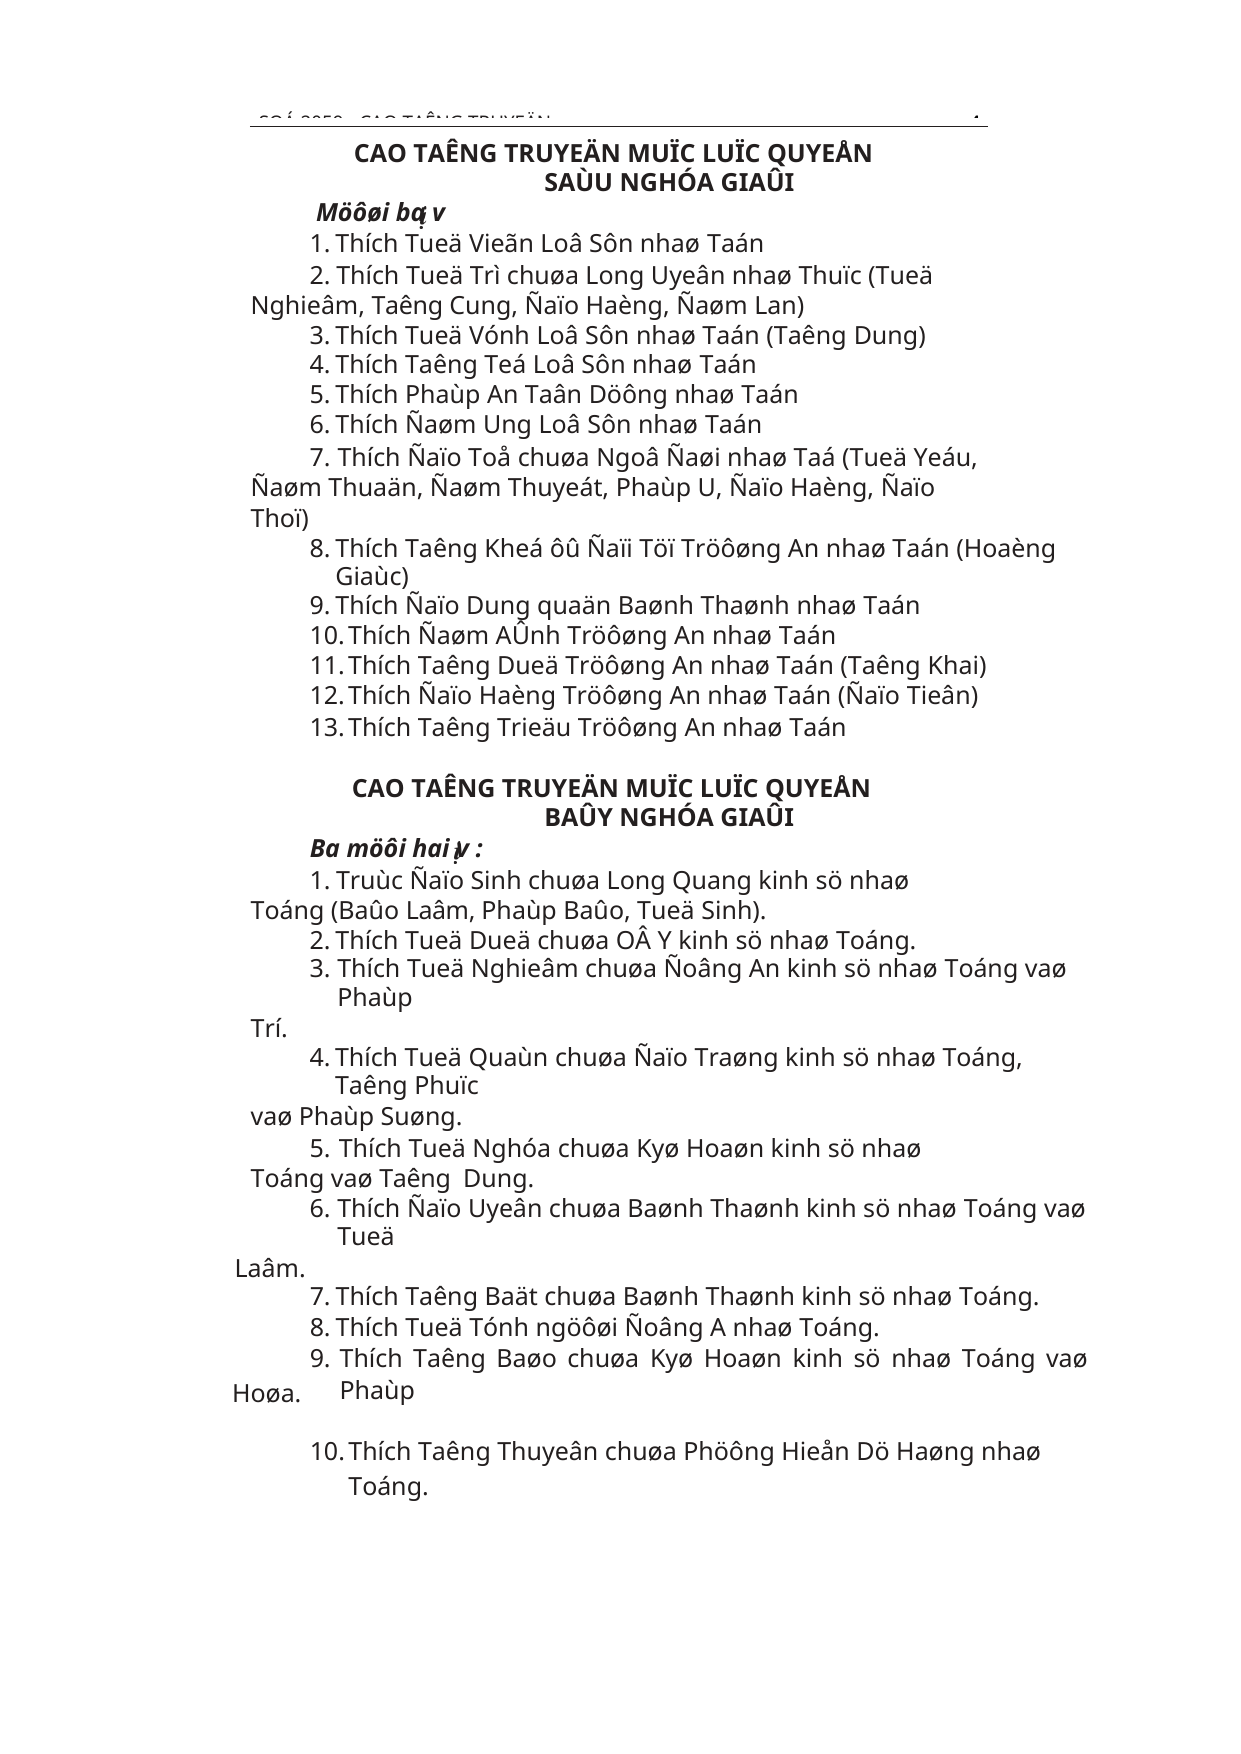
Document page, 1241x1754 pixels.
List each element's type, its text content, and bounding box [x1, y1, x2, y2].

list Thích Taêng Thuyeân chuøa Phöông Hieån Dö Haøng nhaø Toáng. [309, 1434, 1092, 1502]
list Thích Tueä Trì chuøa Long Uyeân nhaø Thuïc (Tueä Nghieâm, Taêng Cung, Ñaïo Haèng, Ñaøm Lan) [250, 260, 982, 322]
text Trí. [250, 1012, 1092, 1043]
list Thích Tueä Vieãn Loâ Sôn nhaø Taán [309, 228, 1092, 258]
text Hoøa. [106, 1376, 301, 1410]
picture [419, 206, 427, 229]
list Thích Taêng Teá Loâ Sôn nhaø Taán [309, 350, 1092, 379]
list Thích Ñaïo Uyeân chuøa Baønh Thaønh kinh sö nhaø Toáng vaø Tueä [309, 1195, 1092, 1251]
list Thích Taêng Kheá ôû Ñaïi Töï Tröôøng An nhaø Taán (Hoaèng Giaùc) [309, 535, 1092, 591]
list Thích Taêng Dueä Tröôøng An nhaø Taán (Taêng Khai) [309, 650, 1092, 680]
subtitle Möôøi ba v [316, 199, 1092, 228]
list Thích Ñaøm AÛnh Tröôøng An nhaø Taán [309, 620, 1092, 650]
text Laâm. [106, 1251, 305, 1285]
subtitle Ba möôi hai v : [309, 834, 1092, 863]
list Thích Taêng Trieäu Tröôøng An nhaø Taán [309, 711, 1092, 743]
list Thích Tueä Tónh ngöôøi Ñoâng A nhaø Toáng. [309, 1312, 1092, 1342]
list Thích Tueä Nghieâm chuøa Ñoâng An kinh sö nhaø Toáng vaø Phaùp [309, 955, 1092, 1012]
list Thích Ñaïo Dung quaän Baønh Thaønh nhaø Taán [309, 591, 1092, 620]
list Thích Tueä Quaùn chuøa Ñaïo Traøng kinh sö nhaø Toáng, Taêng Phuïc [309, 1043, 1092, 1100]
list Thích Tueä Dueä chuøa OÂ Y kinh sö nhaø Toáng. [309, 927, 1092, 955]
subtitle CAO TAÊNG TRUYEÄN MUÏC LUÏC QUYEÅN BAÛY NGHÓA GIAÛI [352, 773, 889, 834]
list Thích Tueä Vónh Loâ Sôn nhaø Taán (Taêng Dung) [309, 322, 1092, 350]
subtitle CAO TAÊNG TRUYEÄN MUÏC LUÏC QUYEÅN SAÙU NGHÓA GIAÛI [354, 138, 887, 199]
list Thích Taêng Baøo chuøa Kyø Hoaøn kinh sö nhaø Toáng vaø Phaùp [309, 1342, 1092, 1406]
list Thích Phaùp An Taân Döông nhaø Taán [309, 379, 1092, 409]
list Thích Tueä Nghóa chuøa Kyø Hoaøn kinh sö nhaø Toáng vaø Taêng Dung. [250, 1133, 988, 1195]
text vaø Phaùp Suøng. [250, 1100, 1092, 1132]
list Truùc Ñaïo Sinh chuøa Long Quang kinh sö nhaø Toáng (Baûo Laâm, Phaùp Baûo, Tueä Sinh). [250, 865, 988, 927]
list Thích Ñaøm Ung Loâ Sôn nhaø Taán [309, 409, 1092, 440]
list Thích Taêng Baät chuøa Baønh Thaønh kinh sö nhaø Toáng. [309, 1280, 1092, 1312]
list Thích Ñaïo Toå chuøa Ngoâ Ñaøi nhaø Taá (Tueä Yeáu, Ñaøm Thuaän, Ñaøm Thuyeát, Phaùp U, Ñaïo Haèng, Ñaïo Thoï) [250, 442, 988, 535]
list Thích Ñaïo Haèng Tröôøng An nhaø Taán (Ñaïo Tieân) [309, 680, 1092, 711]
